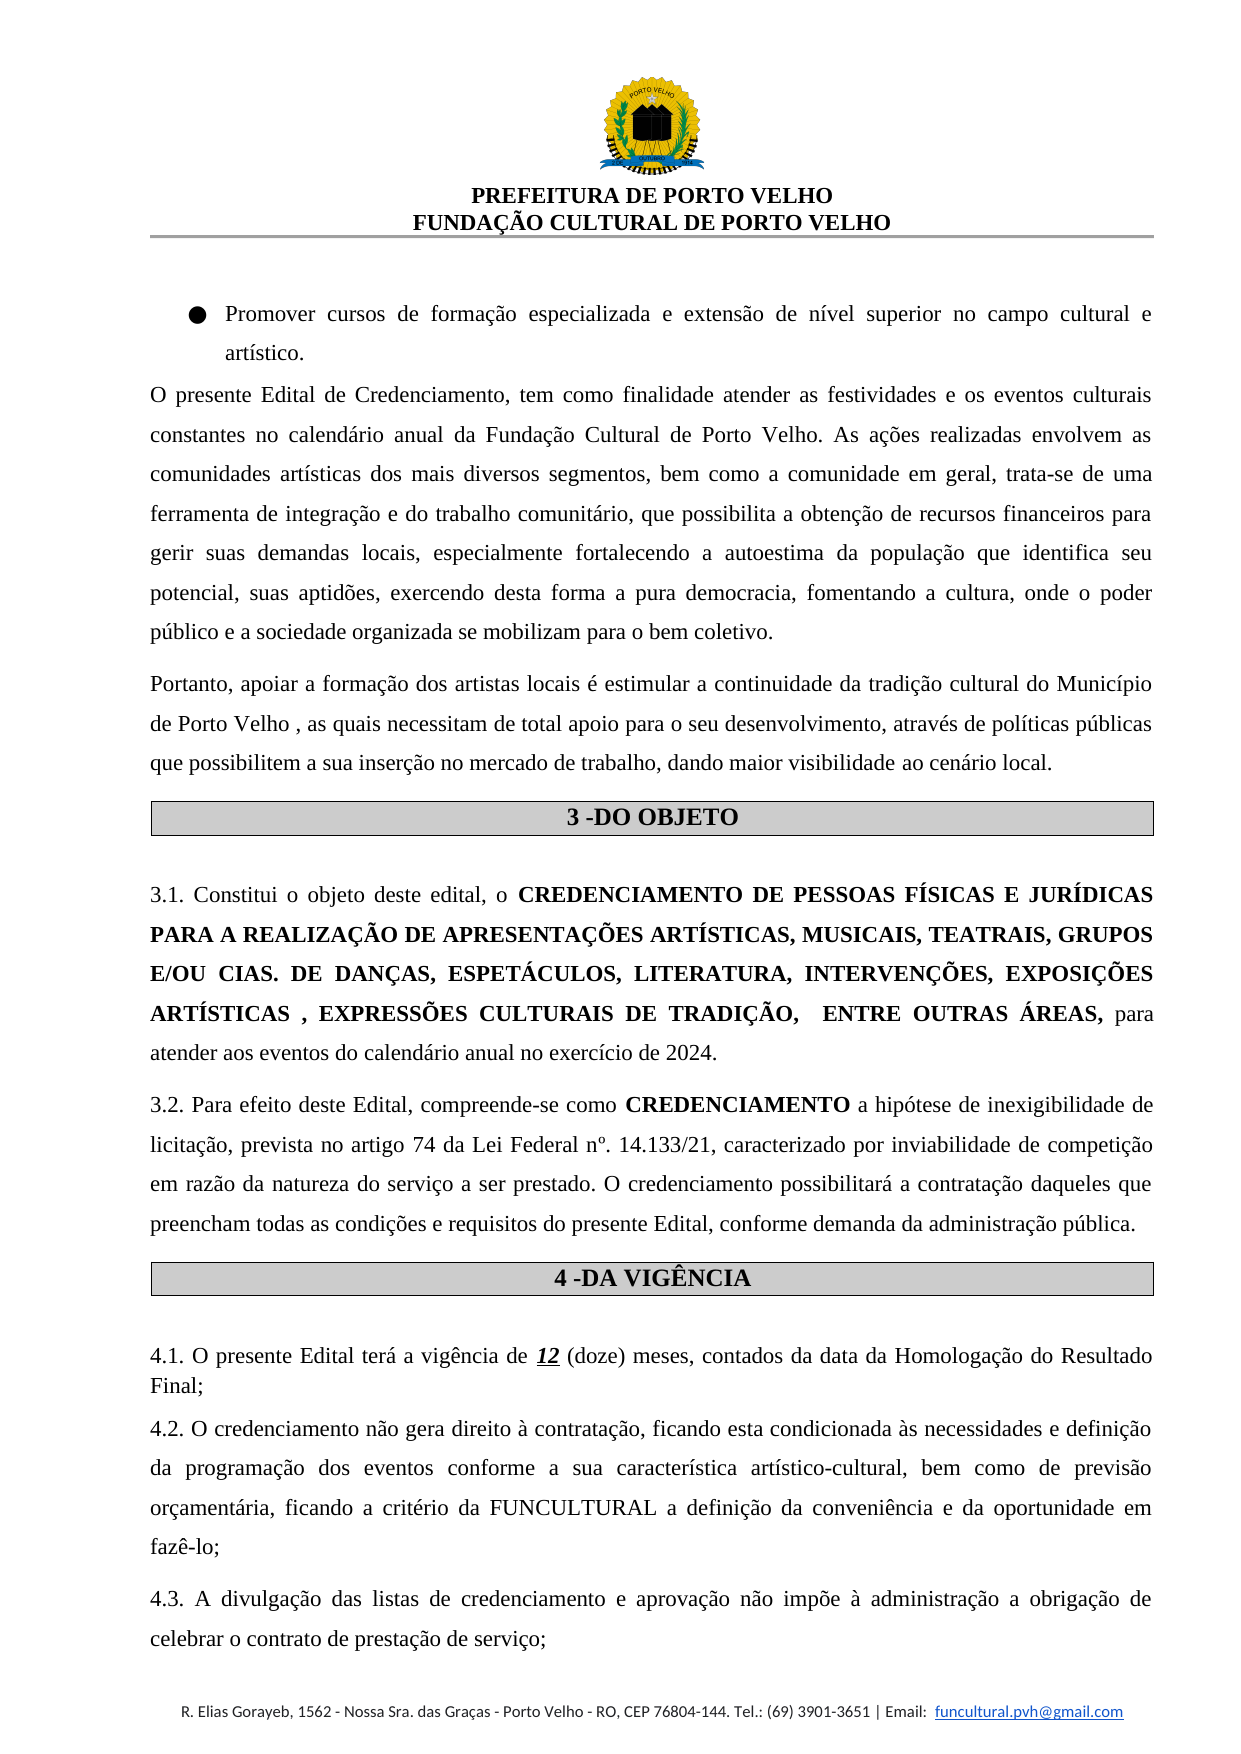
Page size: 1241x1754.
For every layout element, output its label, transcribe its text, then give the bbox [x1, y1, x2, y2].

text 4.3. A divulgação das listas de credenciamento e aprovação não impõe à administração a obrigação de celebrar o contrato de prestação de serviço; [150, 1585, 1154, 1651]
table_header 4 -DA VIGÊNCIA [152, 1263, 1153, 1295]
text O presente Edital de Credenciamento, tem como finalidade atender as festividades e os eventos culturais constantes no calendário anual da Fundação Cultural de Porto Velho. As ações realizadas envolvem as comunidades artísticas dos mais diversos segmentos, bem como a comunidade em geral, trata-se de uma ferramenta de integração e do trabalho comunitário, que possibilita a obtenção de recursos financeiros para gerir suas demandas locais, especialmente fortalecendo a autoestima da população que identifica seu potencial, suas aptidões, exercendo desta forma a pura democracia, fomentando a cultura, onde o poder público e a sociedade organizada se mobilizam para o bem coletivo. [150, 381, 1154, 644]
picture [599, 77, 705, 175]
text Portanto, apoiar a formação dos artistas locais é estimular a continuidade da tradição cultural do Município de Porto Velho , as quais necessitam de total apoio para o seu desenvolvimento, através de políticas públicas que possibilitem a sua inserção no mercado de trabalho, dando maior visibilidade ao cenário local. [150, 670, 1154, 775]
text 3.1. Constitui o objeto deste edital, o CREDENCIAMENTO DE PESSOAS FÍSICAS E JURÍDICAS PARA A REALIZAÇÃO DE APRESENTAÇÕES ARTÍSTICAS, MUSICAIS, TEATRAIS, GRUPOS E/OU CIAS. DE DANÇAS, ESPETÁCULOS, LITERATURA, INTERVENÇÕES, EXPOSIÇÕES ARTÍSTICAS , EXPRESSÕES CULTURAIS DE TRADIÇÃO, ENTRE OUTRAS ÁREAS, para atender aos eventos do calendário anual no exercício de 2024. [150, 881, 1154, 1066]
list Promover cursos de formação especializada e extensão de nível superior no campo cultural e artístico. [187, 288, 1154, 365]
text 4.2. O credenciamento não gera direito à contratação, ficando esta condicionada às necessidades e definição da programação dos eventos conforme a sua característica artístico-cultural, bem como de previsão orçamentária, ficando a critério da FUNCULTURAL a definição da conveniência e da oportunidade em fazê-lo; [150, 1415, 1154, 1559]
text 3.2. Para efeito deste Edital, compreende-se como CREDENCIAMENTO a hipótese de inexigibilidade de licitação, prevista no artigo 74 da Lei Federal nº. 14.133/21, caracterizado por inviabilidade de competição em razão da natureza do serviço a ser prestado. O credenciamento possibilitará a contratação daqueles que preencham todas as condições e requisitos do presente Edital, conforme demanda da administração pública. [150, 1091, 1154, 1236]
table_header 3 -DO OBJETO [152, 802, 1153, 835]
text 4.1. O presente Edital terá a vigência de 12 (doze) meses, contados da data da Homologação do Resultado Final; [150, 1342, 1154, 1398]
